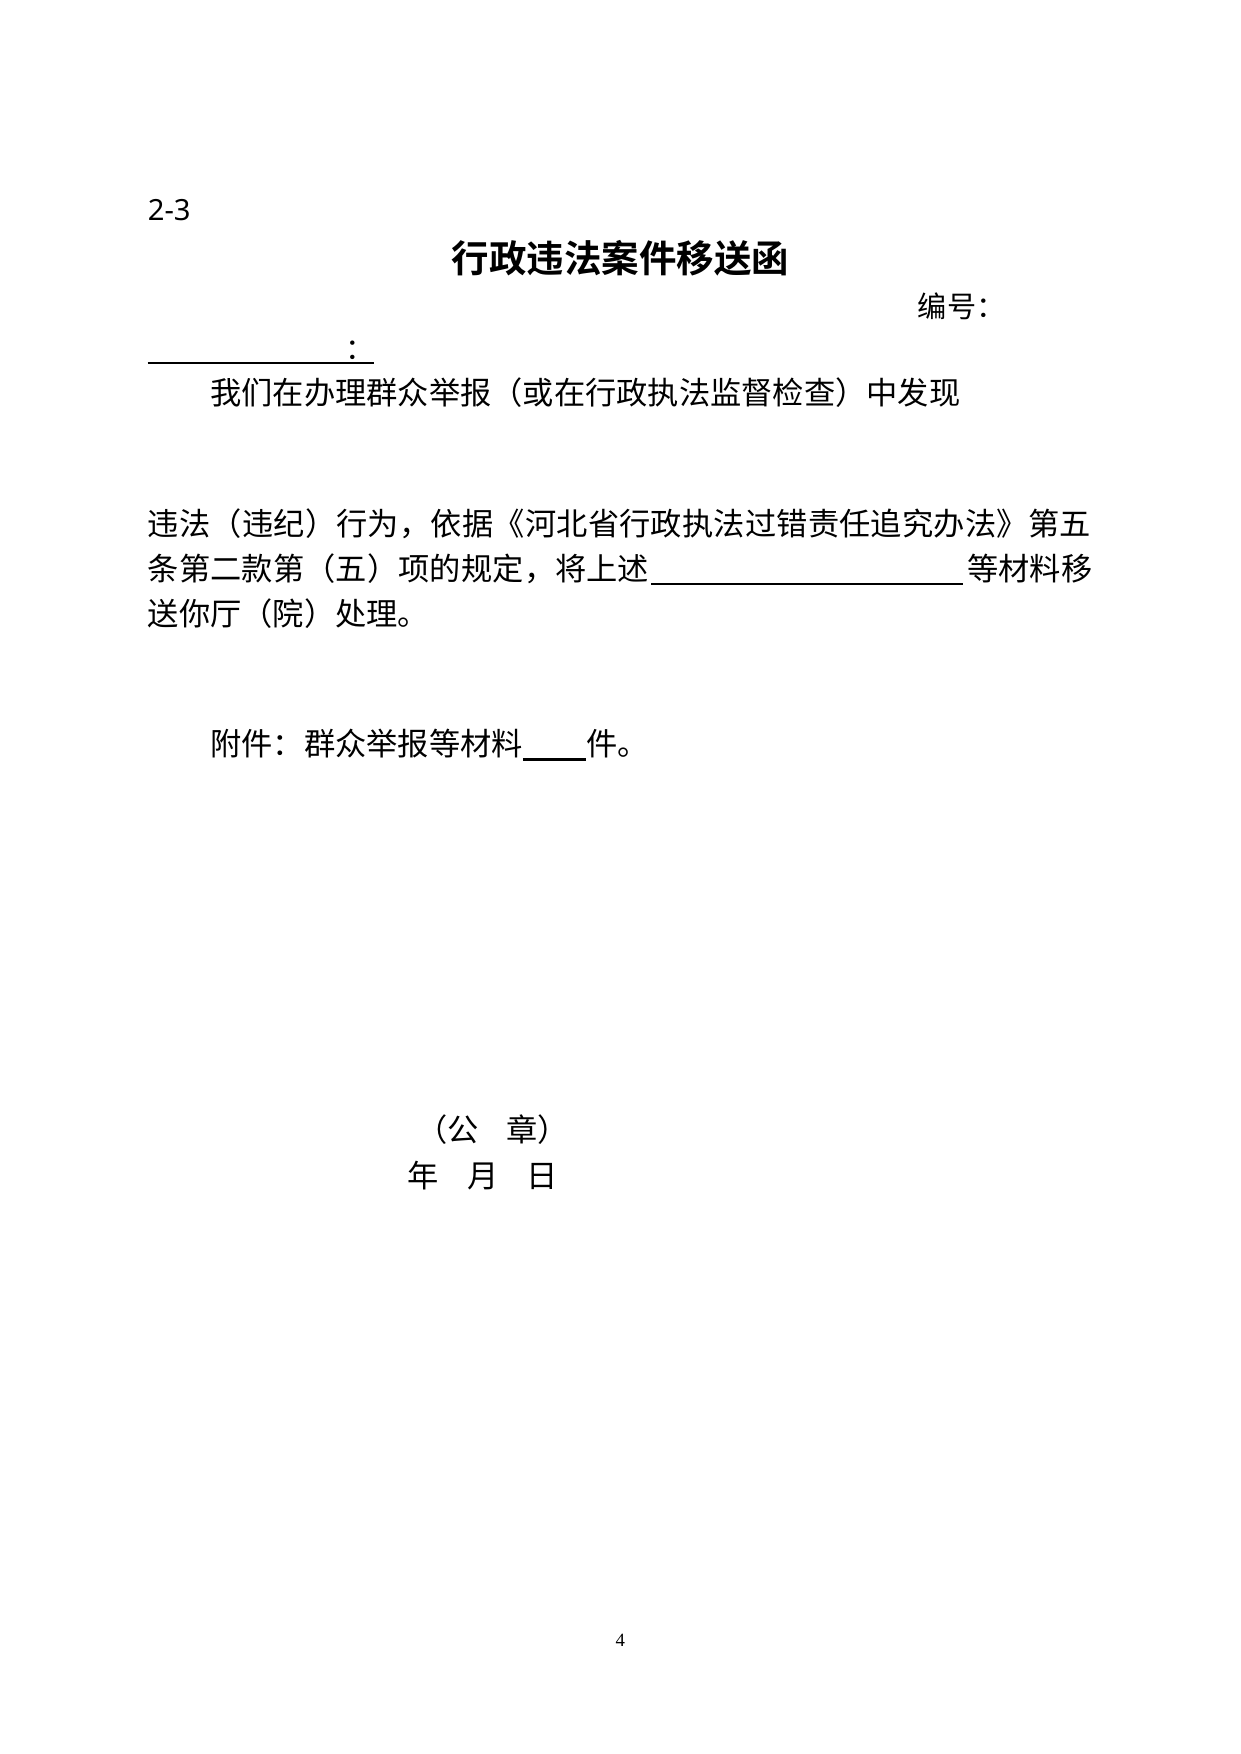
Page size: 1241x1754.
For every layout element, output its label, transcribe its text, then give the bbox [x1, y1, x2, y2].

text 编号： [148, 284, 1005, 326]
text 年 月 日 [148, 1151, 1092, 1196]
text 附件：群众举报等材料 件。 [148, 719, 1092, 765]
text ： [148, 326, 1092, 368]
text 我们在办理群众举报（或在行政执法监督检查）中发现 [148, 368, 1092, 413]
text 违法（违纪）行为，依据《河北省行政执法过错责任追究办法》第五条第二款第（五）项的规定，将上述 等材料移送你厅（院）处理。 [148, 499, 1092, 634]
text 行政违法案件移送函 [148, 229, 1092, 284]
text （公 章） [148, 1106, 1092, 1151]
text 2-3 [148, 190, 1092, 229]
